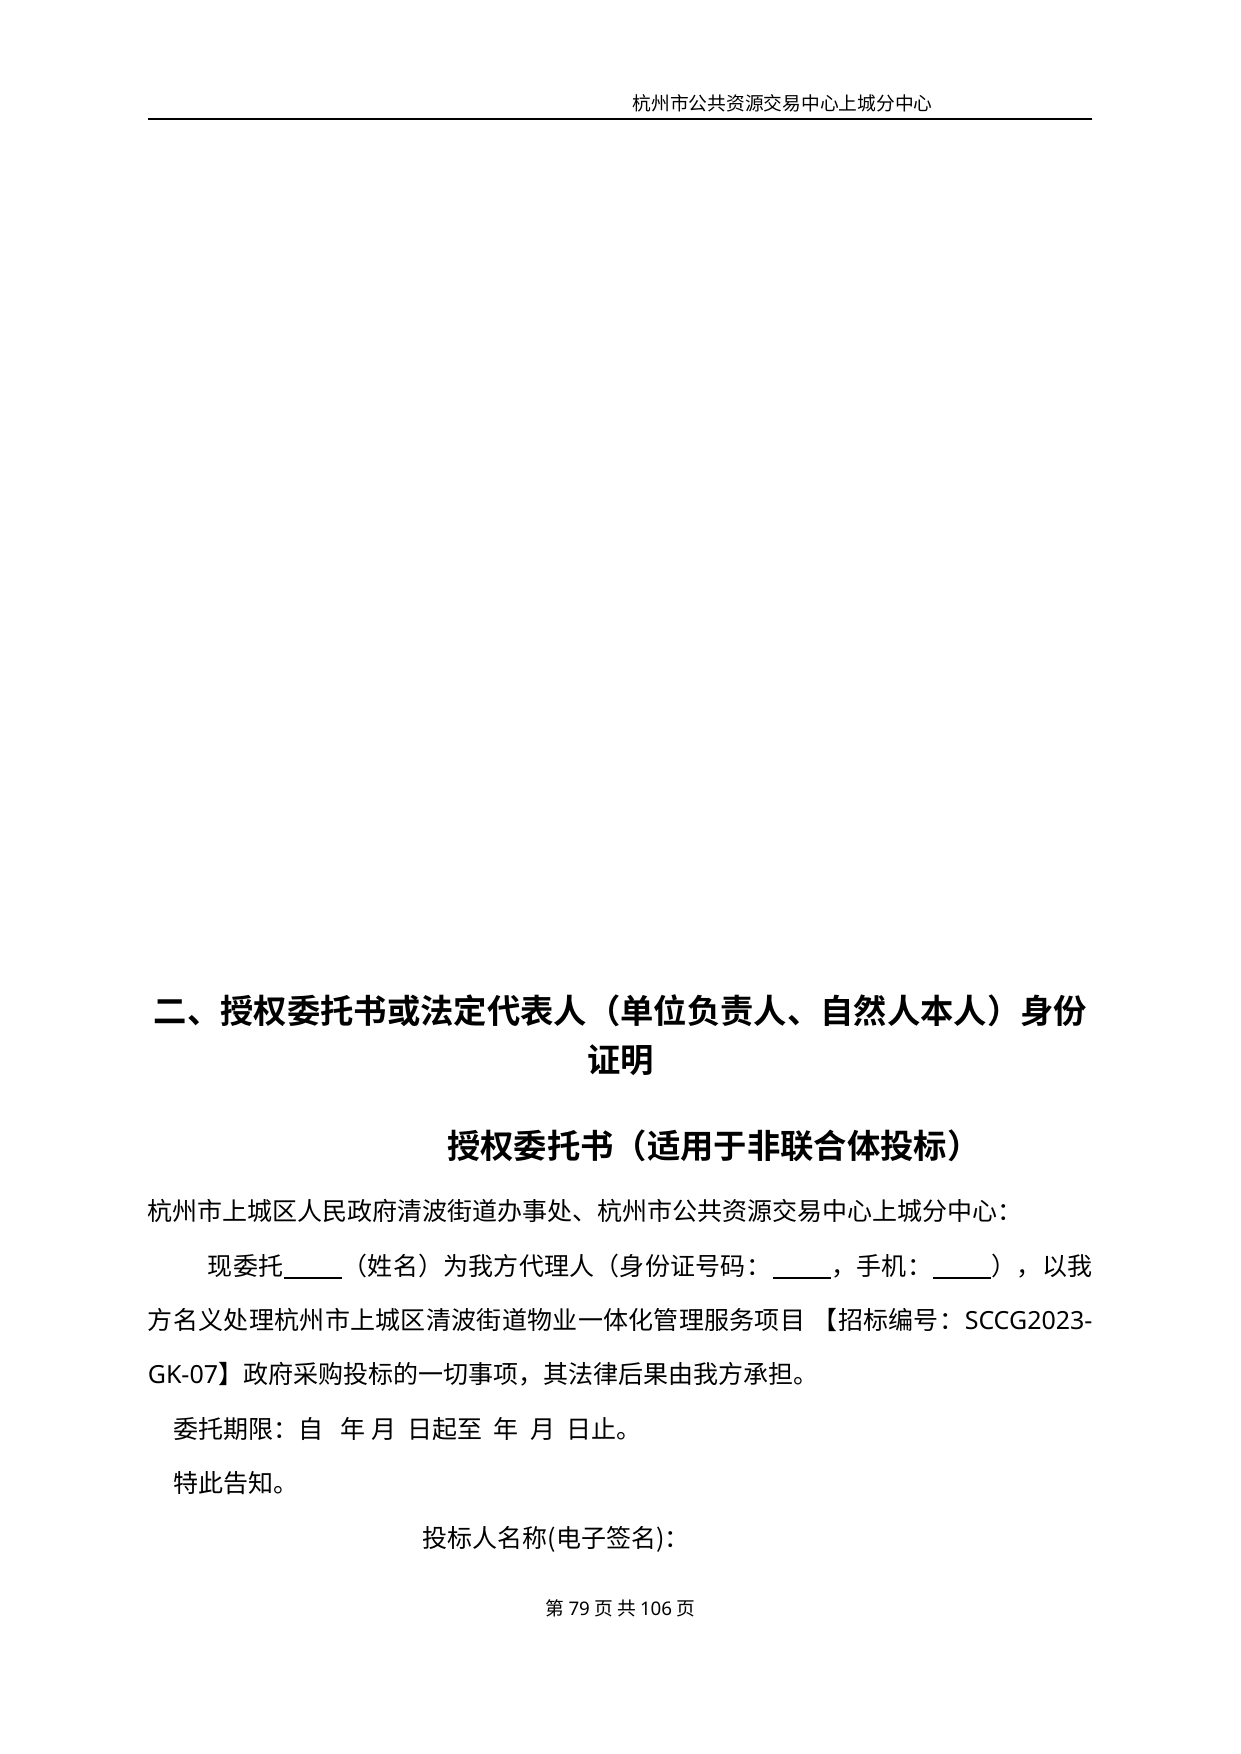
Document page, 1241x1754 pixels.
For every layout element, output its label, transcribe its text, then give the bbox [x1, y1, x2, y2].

text 授权委托书（适用于非联合体投标） [148, 1119, 1092, 1168]
text 杭州市上城区人民政府清波街道办事处、杭州市公共资源交易中心上城分中心： [148, 1192, 1092, 1228]
text 特此告知。 [148, 1464, 1092, 1500]
text 委托期限：自 年 月 日起至 年 月 日止。 [148, 1409, 1092, 1446]
text 投标人名称(电子签名)： [148, 1518, 1092, 1554]
text 二、授权委托书或法定代表人（单位负责人、自然人本人）身份证明 [148, 985, 1092, 1082]
text 现委托 （姓名）为我方代理人（身份证号码： ，手机： ），以我方名义处理杭州市上城区清波街道物业一体化管理服务项目 【招标编号：SCCG2023-GK-07】政府采购投标的一切事项，其法律后果由我方承担。 [148, 1246, 1092, 1391]
